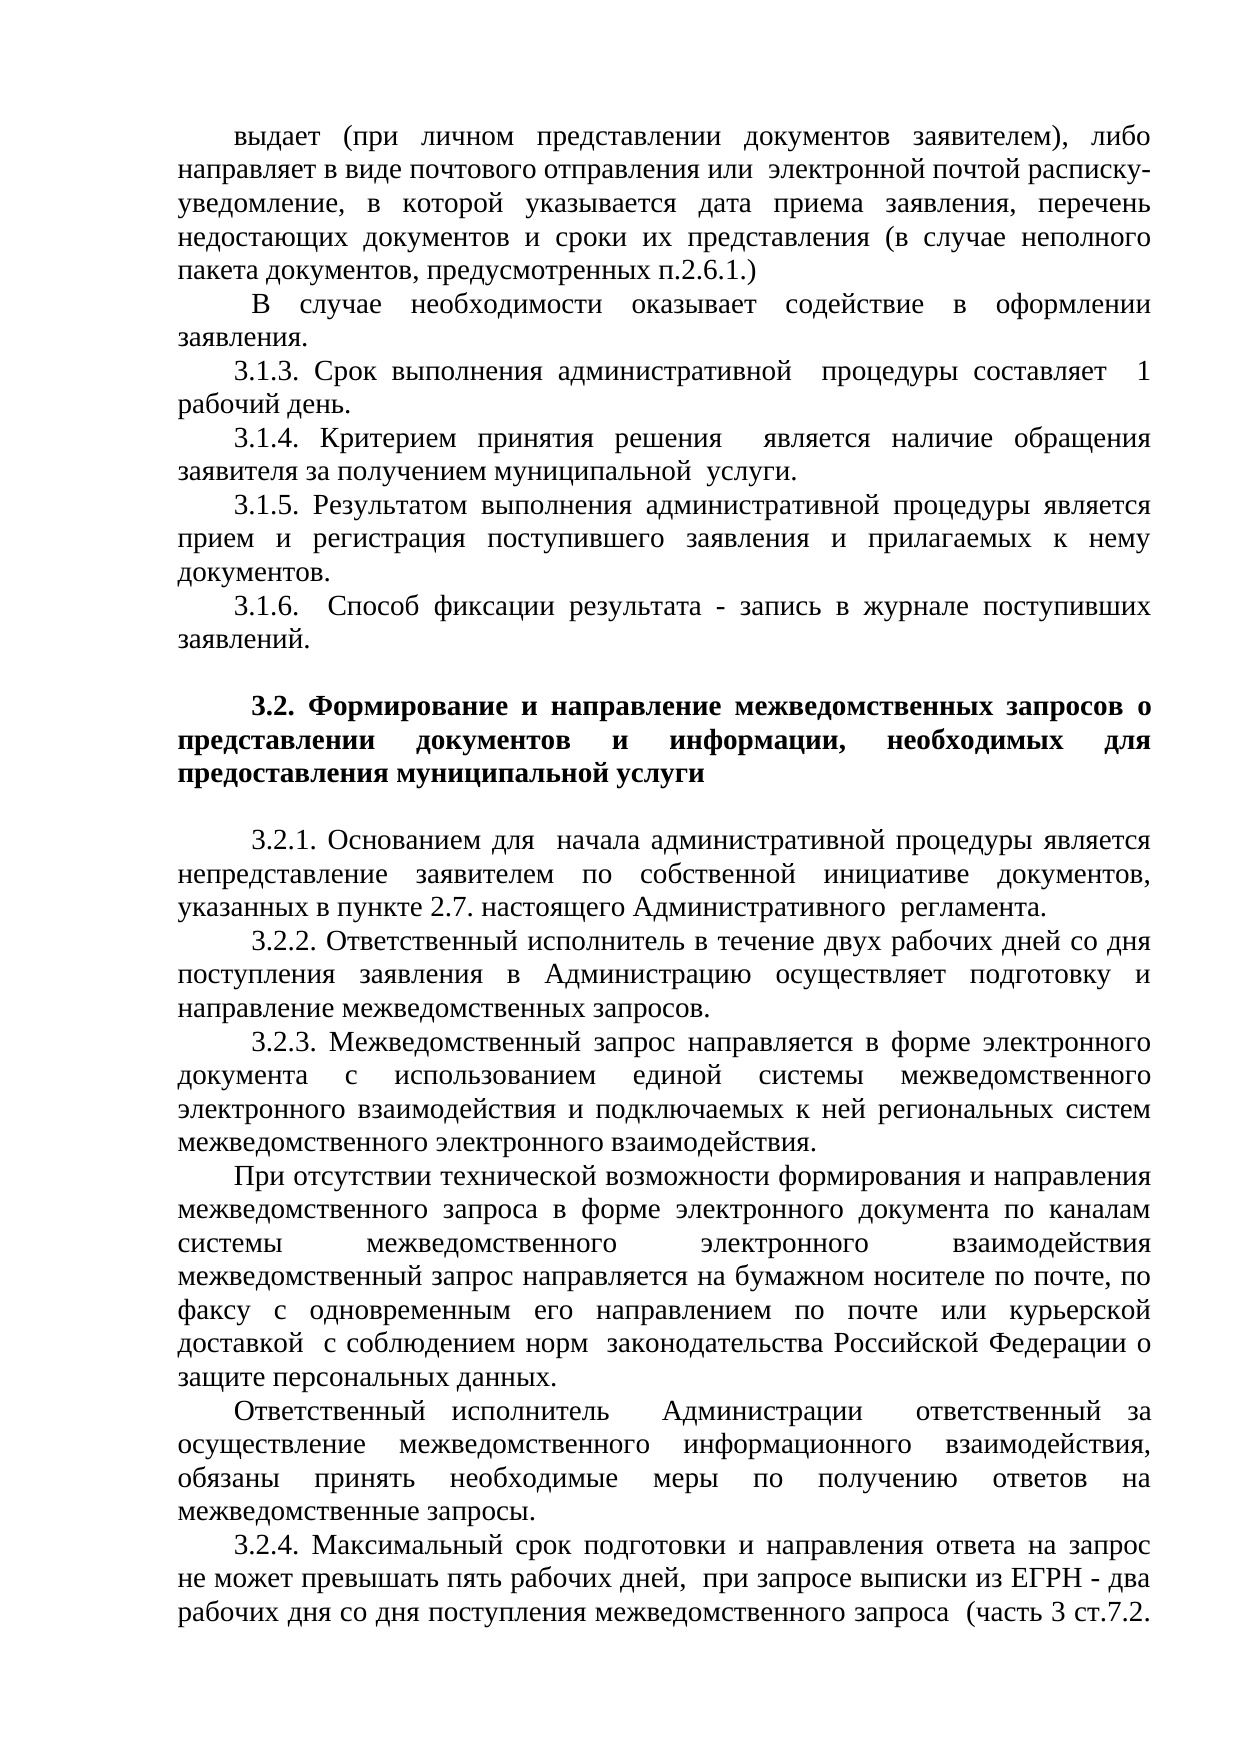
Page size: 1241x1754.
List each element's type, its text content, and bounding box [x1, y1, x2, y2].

text выдает (при личном представлении документов заявителем), либо направляет в виде почтового отправления или электронной почтой расписку-уведомление, в которой указывается дата приема заявления, перечень недостающих документов и сроки их представления (в случае неполного пакета документов, предусмотренных п.2.6.1.) [177, 118, 1152, 286]
text При отсутствии технической возможности формирования и направления межведомственного запроса в форме электронного документа по каналам системы межведомственного электронного взаимодействия межведомственный запрос направляется на бумажном носителе по почте, по факсу с одновременным его направлением по почте или курьерской доставкой с соблюдением норм законодательства Российской Федерации о защите персональных данных. [177, 1158, 1152, 1393]
text 3.1.3. Срок выполнения административной процедуры составляет 1 рабочий день. [177, 353, 1152, 420]
text 3.2.2. Ответственный исполнитель в течение двух рабочих дней со дня поступления заявления в Администрацию осуществляет подготовку и направление межведомственных запросов. [177, 923, 1152, 1024]
text Ответственный исполнитель Администрации ответственный за осуществление межведомственного информационного взаимодействия, обязаны принять необходимые меры по получению ответов на межведомственные запросы. [177, 1393, 1152, 1527]
text 3.1.6. Способ фиксации результата - запись в журнале поступивших заявлений. [177, 588, 1152, 655]
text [177, 1527, 1152, 1627]
text В случае необходимости оказывает содействие в оформлении заявления. [177, 286, 1152, 353]
text 3.2. Формирование и направление межведомственных запросов о представлении документов и информации, необходимых для предоставления муниципальной услуги [177, 688, 1152, 789]
text 3.2.1. Основанием для начала административной процедуры является непредставление заявителем по собственной инициативе документов, указанных в пункте 2.7. настоящего Административного регламента. [177, 822, 1152, 923]
text 3.1.5. Результатом выполнения административной процедуры является прием и регистрация поступившего заявления и прилагаемых к нему документов. [177, 487, 1152, 588]
text 3.2.3. Межведомственный запрос направляется в форме электронного документа с использованием единой системы межведомственного электронного взаимодействия и подключаемых к ней региональных систем межведомственного электронного взаимодействия. [177, 1024, 1152, 1158]
text 3.1.4. Критерием принятия решения является наличие обращения заявителя за получением муниципальной услуги. [177, 420, 1152, 487]
